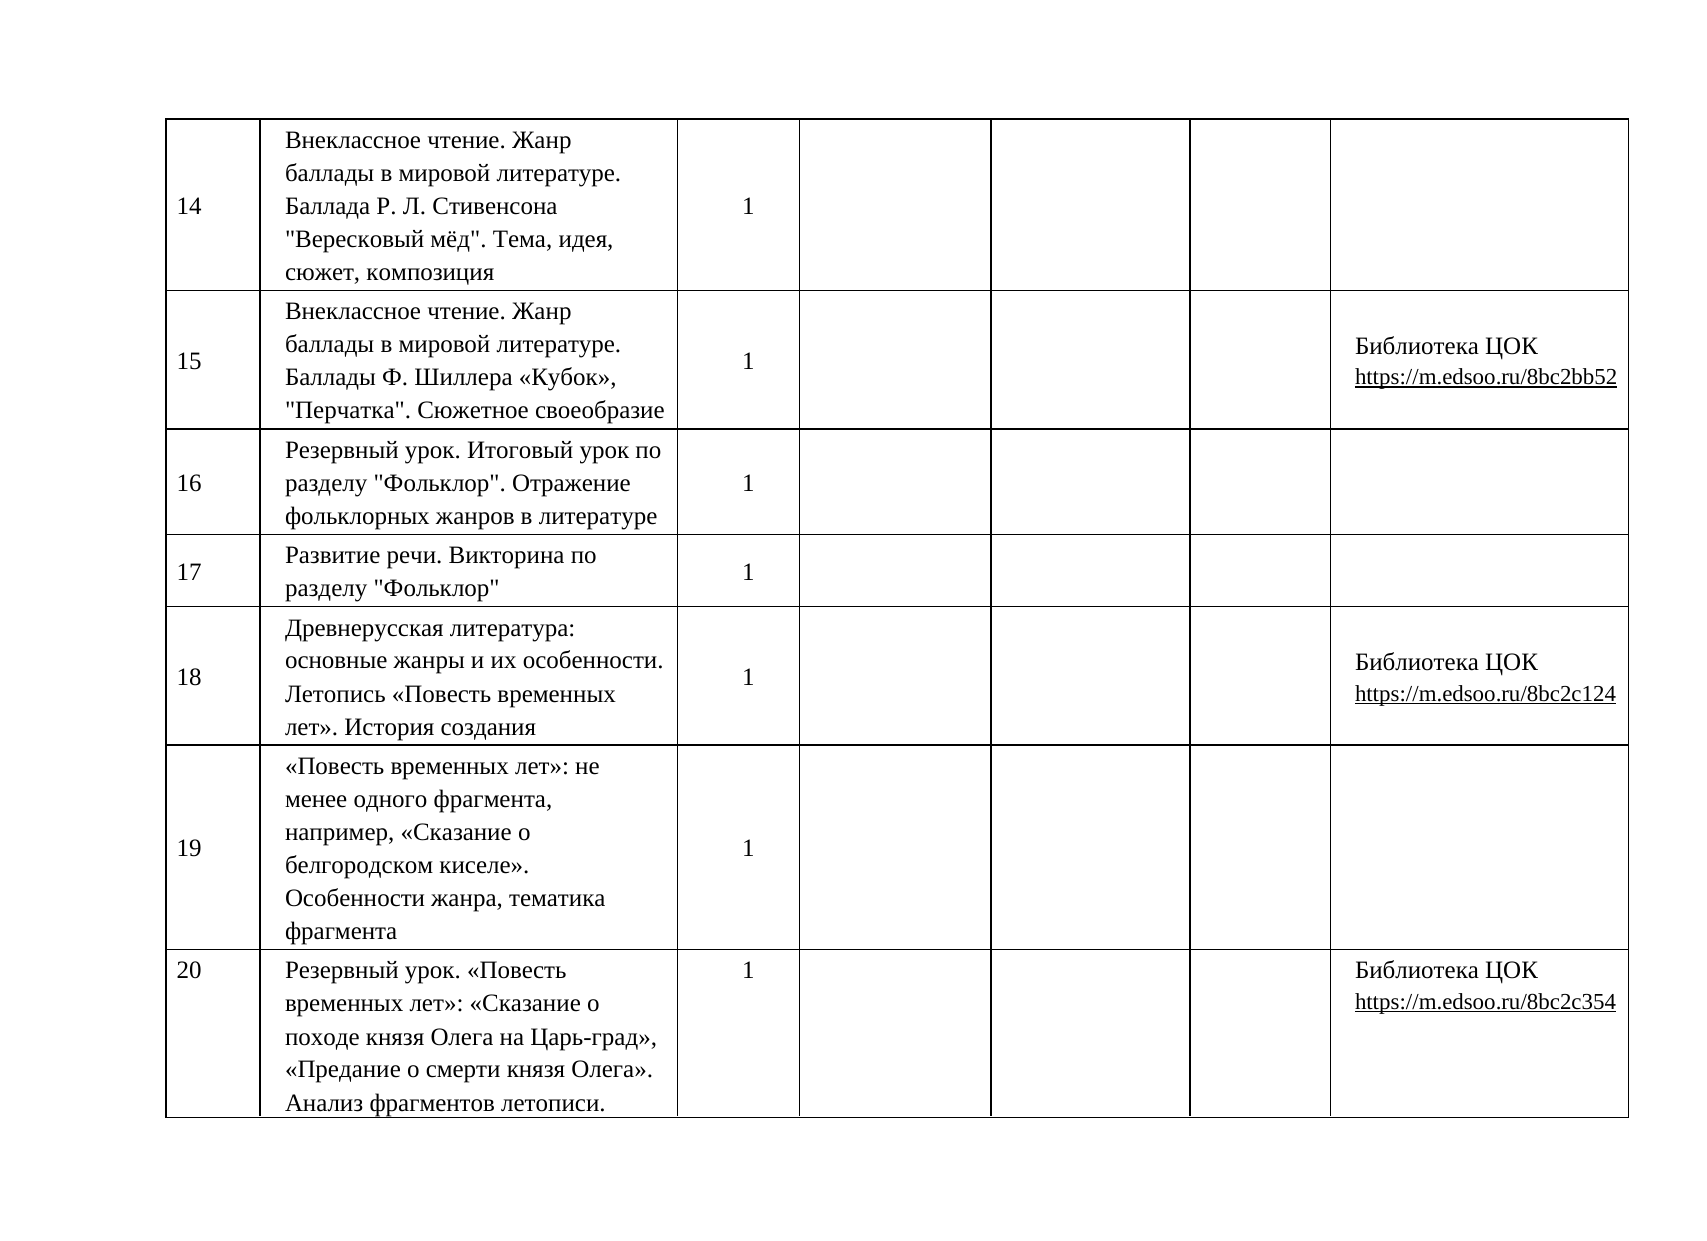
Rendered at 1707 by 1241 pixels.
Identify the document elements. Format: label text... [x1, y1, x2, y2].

table_cell [800, 291, 990, 428]
table_cell 14 [167, 120, 259, 289]
table_cell 1 [678, 120, 799, 289]
table_cell 1 [678, 746, 799, 949]
table_cell [992, 607, 1189, 744]
table_cell [800, 535, 990, 606]
table_cell [992, 430, 1189, 533]
table_cell 1 [678, 607, 799, 744]
table_cell [1331, 430, 1628, 533]
table_cell 1 [678, 430, 799, 533]
table_cell 1 [678, 535, 799, 606]
table_cell [1191, 291, 1330, 428]
table_cell [1191, 950, 1330, 1116]
table_cell 19 [167, 746, 259, 949]
table_cell [1191, 746, 1330, 949]
table_cell [992, 535, 1189, 606]
table_cell 1 [678, 950, 799, 1116]
table_cell [800, 607, 990, 744]
table_cell 18 [167, 607, 259, 744]
table_cell Древнерусская литература: основные жанры и их особенности. Летопись «Повесть временных лет». История создания [261, 607, 677, 744]
table_cell [800, 120, 990, 289]
table_cell [992, 291, 1189, 428]
table_cell [1331, 535, 1628, 606]
table_cell [992, 950, 1189, 1116]
table_cell [992, 120, 1189, 289]
table_cell Развитие речи. Викторина по разделу "Фольклор" [261, 535, 677, 606]
table_cell 20 [167, 950, 259, 1116]
table_cell Резервный урок. Итоговый урок по разделу "Фольклор". Отражение фольклорных жанров в литературе [261, 430, 677, 533]
table_cell [800, 430, 990, 533]
table_cell Внеклассное чтение. Жанр баллады в мировой литературе. Баллады Ф. Шиллера «Кубок», "Перчатка". Сюжетное своеобразие [261, 291, 677, 428]
table_cell 1 [678, 291, 799, 428]
table_cell [1191, 120, 1330, 289]
table_cell Библиотека ЦОК https://m.edsoo.ru/8bc2bb52 [1331, 291, 1628, 428]
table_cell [1331, 950, 1628, 1116]
table_cell [1191, 607, 1330, 744]
table_cell [1191, 430, 1330, 533]
table_cell [800, 950, 990, 1116]
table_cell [261, 950, 677, 1116]
table_cell Внеклассное чтение. Жанр баллады в мировой литературе. Баллада Р. Л. Стивенсона "Вересковый мёд". Тема, идея, сюжет, композиция [261, 120, 677, 289]
table_cell «Повесть временных лет»: не менее одного фрагмента, например, «Сказание о белгородском киселе». Особенности жанра, тематика фрагмента [261, 746, 677, 949]
table_cell [992, 746, 1189, 949]
table_cell 16 [167, 430, 259, 533]
table_cell Библиотека ЦОК https://m.edsoo.ru/8bc2c124 [1331, 607, 1628, 744]
table_cell [1191, 535, 1330, 606]
table_cell [1331, 746, 1628, 949]
table_cell [1331, 120, 1628, 289]
table_cell 17 [167, 535, 259, 606]
table_cell 15 [167, 291, 259, 428]
table_cell [800, 746, 990, 949]
